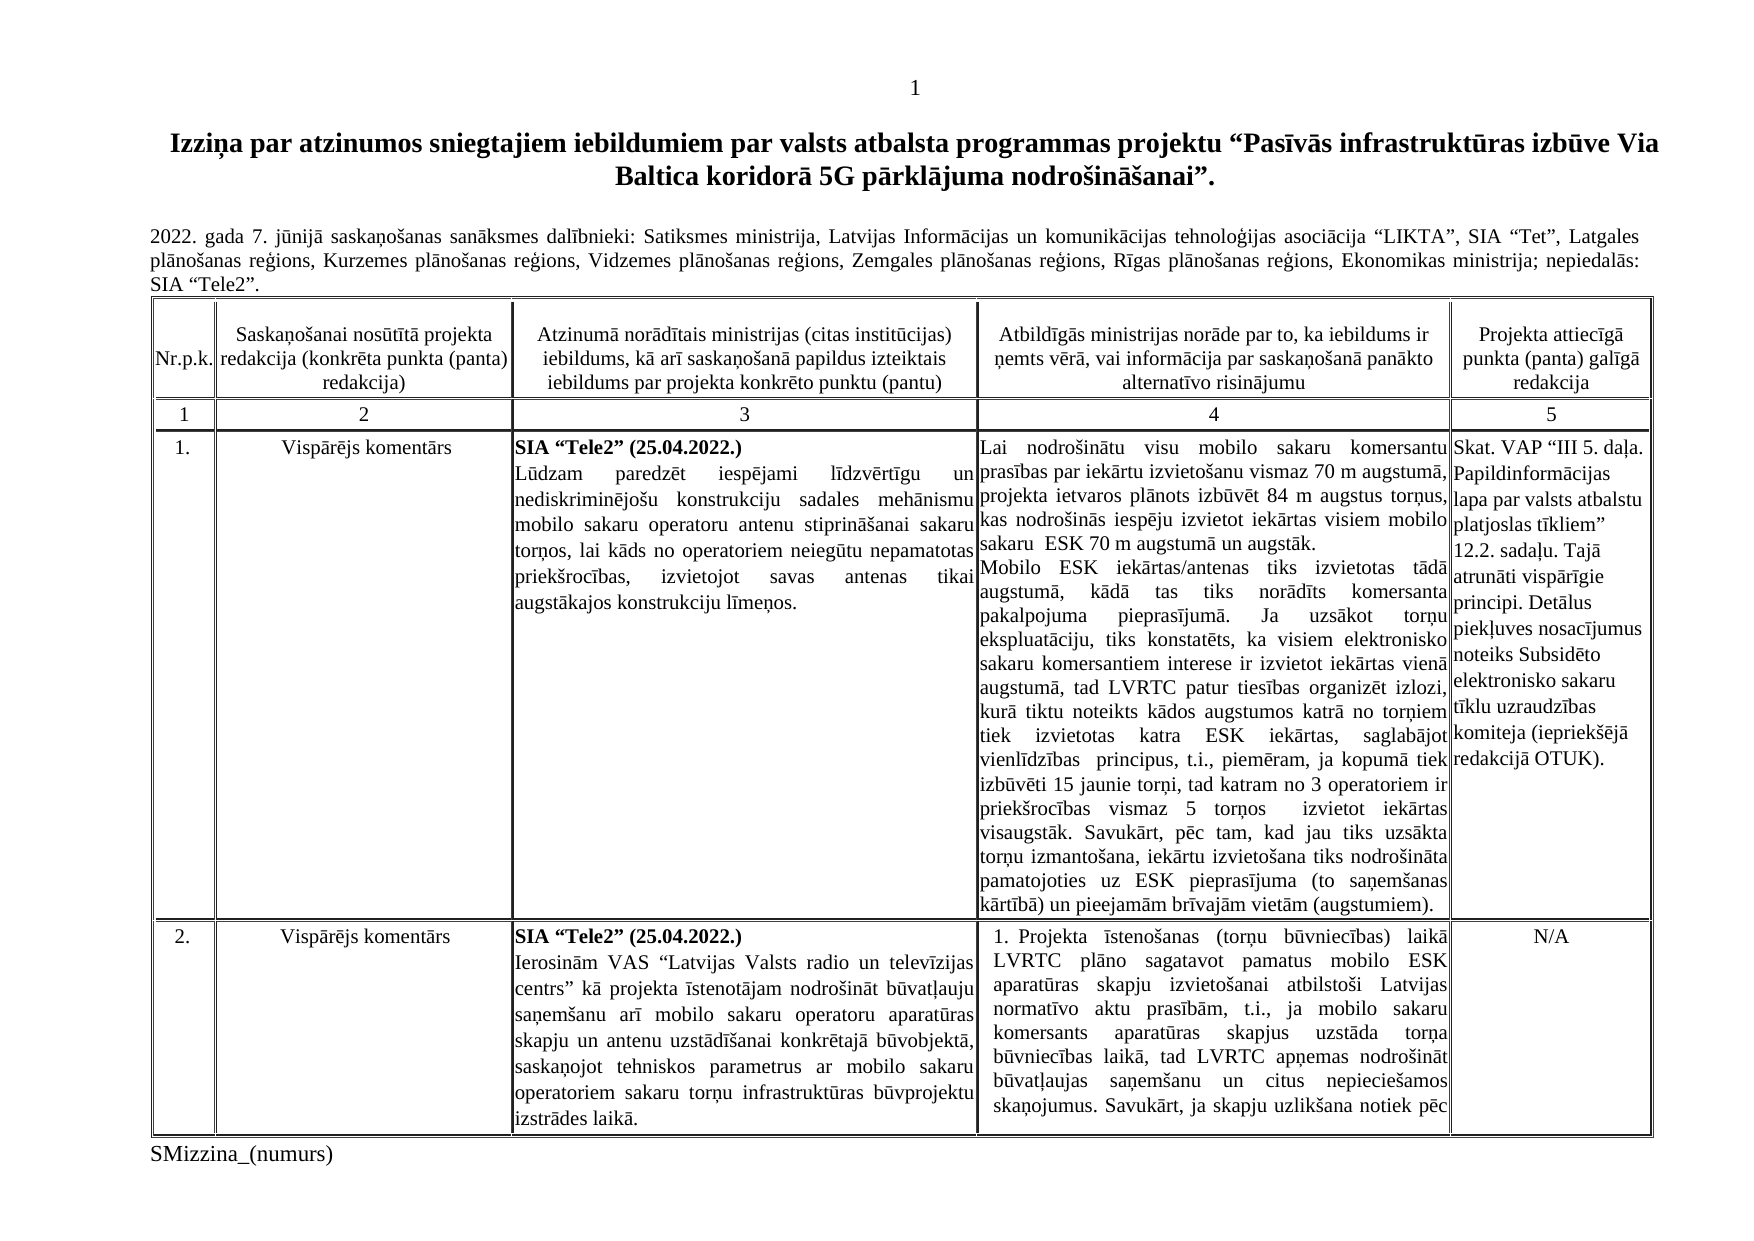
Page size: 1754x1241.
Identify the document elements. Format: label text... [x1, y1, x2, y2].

table_cell Vispārējs komentārs [216, 922, 512, 1134]
table_cell 5 [1451, 397, 1652, 429]
table_cell 2 [217, 400, 511, 429]
table_cell Vispārējs komentārs [217, 432, 511, 918]
table_cell 1. [154, 429, 214, 918]
table_cell SIA “Tele2” (25.04.2022.) Lūdzam paredzēt iespējami līdzvērtīgu un nediskriminējošu konstrukciju sadales mehānismu mobilo sakaru operatoru antenu stiprināšanai sakaru torņos, lai kāds no operatoriem neiegūtu nepamatotas priekšrocības, izvietojot savas antenas tikai augstākajos konstrukciju līmeņos. [514, 432, 976, 918]
table_cell 2. [154, 918, 216, 1134]
table_cell 3 [514, 400, 976, 429]
table_cell N/A [1451, 918, 1651, 1134]
table_cell 1 [152, 397, 216, 429]
table_header Atzinumā norādītais ministrijas (citas institūcijas) iebildums, kā arī saskaņošanā papildus izteiktais iebildums par projekta konkrēto punktu (pantu) [512, 297, 977, 397]
table_cell 4 [979, 400, 1449, 429]
table_header Nr.p.k. [154, 299, 216, 397]
table_header Projekta attiecīgā punkta (panta) galīgā redakcija [1451, 299, 1650, 397]
table_header Atbildīgās ministrijas norāde par to, ka iebildums ir ņemts vērā, vai informācija par saskaņošanā panākto alternatīvo risinājumu [977, 299, 1451, 397]
table_cell Lai nodrošinātu visu mobilo sakaru komersantu prasības par iekārtu izvietošanu vismaz 70 m augstumā, projekta ietvaros plānots izbūvēt 84 m augstus torņus, kas nodrošinās iespēju izvietot iekārtas visiem mobilo sakaru ESK 70 m augstumā un augstāk. Mobilo ESK iekārtas/antenas tiks izvietotas tādā augstumā, kādā tas tiks norādīts komersanta pakalpojuma pieprasījumā. Ja uzsākot torņu ekspluatāciju, tiks konstatēts, ka visiem elektronisko sakaru komersantiem interese ir izvietot iekārtas vienā augstumā, tad LVRTC patur tiesības organizēt izlozi, kurā tiktu noteikts kādos augstumos katrā no torņiem tiek izvietotas katra ESK iekārtas, saglabājot vienlīdzības principus, t.i., piemēram, ja kopumā tiek izbūvēti 15 jaunie torņi, tad katram no 3 operatoriem ir priekšrocības vismaz 5 torņos izvietot iekārtas visaugstāk. Savukārt, pēc tam, kad jau tiks uzsākta torņu izmantošana, iekārtu izvietošana tiks nodrošināta pamatojoties uz ESK pieprasījuma (to saņemšanas kārtībā) un pieejamām brīvajām vietām (augstumiem). [979, 432, 1449, 918]
text Izziņa par atzinumos sniegtajiem iebildumiem par valsts atbalsta programmas projektu “Pasīvās infrastruktūras izbūve Via Baltica koridorā 5G pārklājuma nodrošināšanai”. [150, 126, 1680, 191]
text 2022. gada 7. jūnijā saskaņošanas sanāksmes dalībnieki: Satiksmes ministrija, Latvijas Informācijas un komunikācijas tehnoloģijas asociācija “LIKTA”, SIA “Tet”, Latgales plānošanas reģions, Kurzemes plānošanas reģions, Vidzemes plānošanas reģions, Zemgales plānošanas reģions, Rīgas plānošanas reģions, Ekonomikas ministrija; nepiedalās: SIA “Tele2”. [150, 224, 1641, 296]
table_header Saskaņošanai nosūtītā projekta redakcija (konkrēta punkta (panta) redakcija) [216, 297, 512, 397]
table_cell Skat. VAP “III 5. daļa. Papildinformācijas lapa par valsts atbalstu platjoslas tīkliem” 12.2. sadaļu. Tajā atrunāti vispārīgie principi. Detālus piekļuves nosacījumus noteiks Subsidēto elektronisko sakaru tīklu uzraudzības komiteja (iepriekšējā redakcijā OTUK). [1452, 429, 1650, 918]
